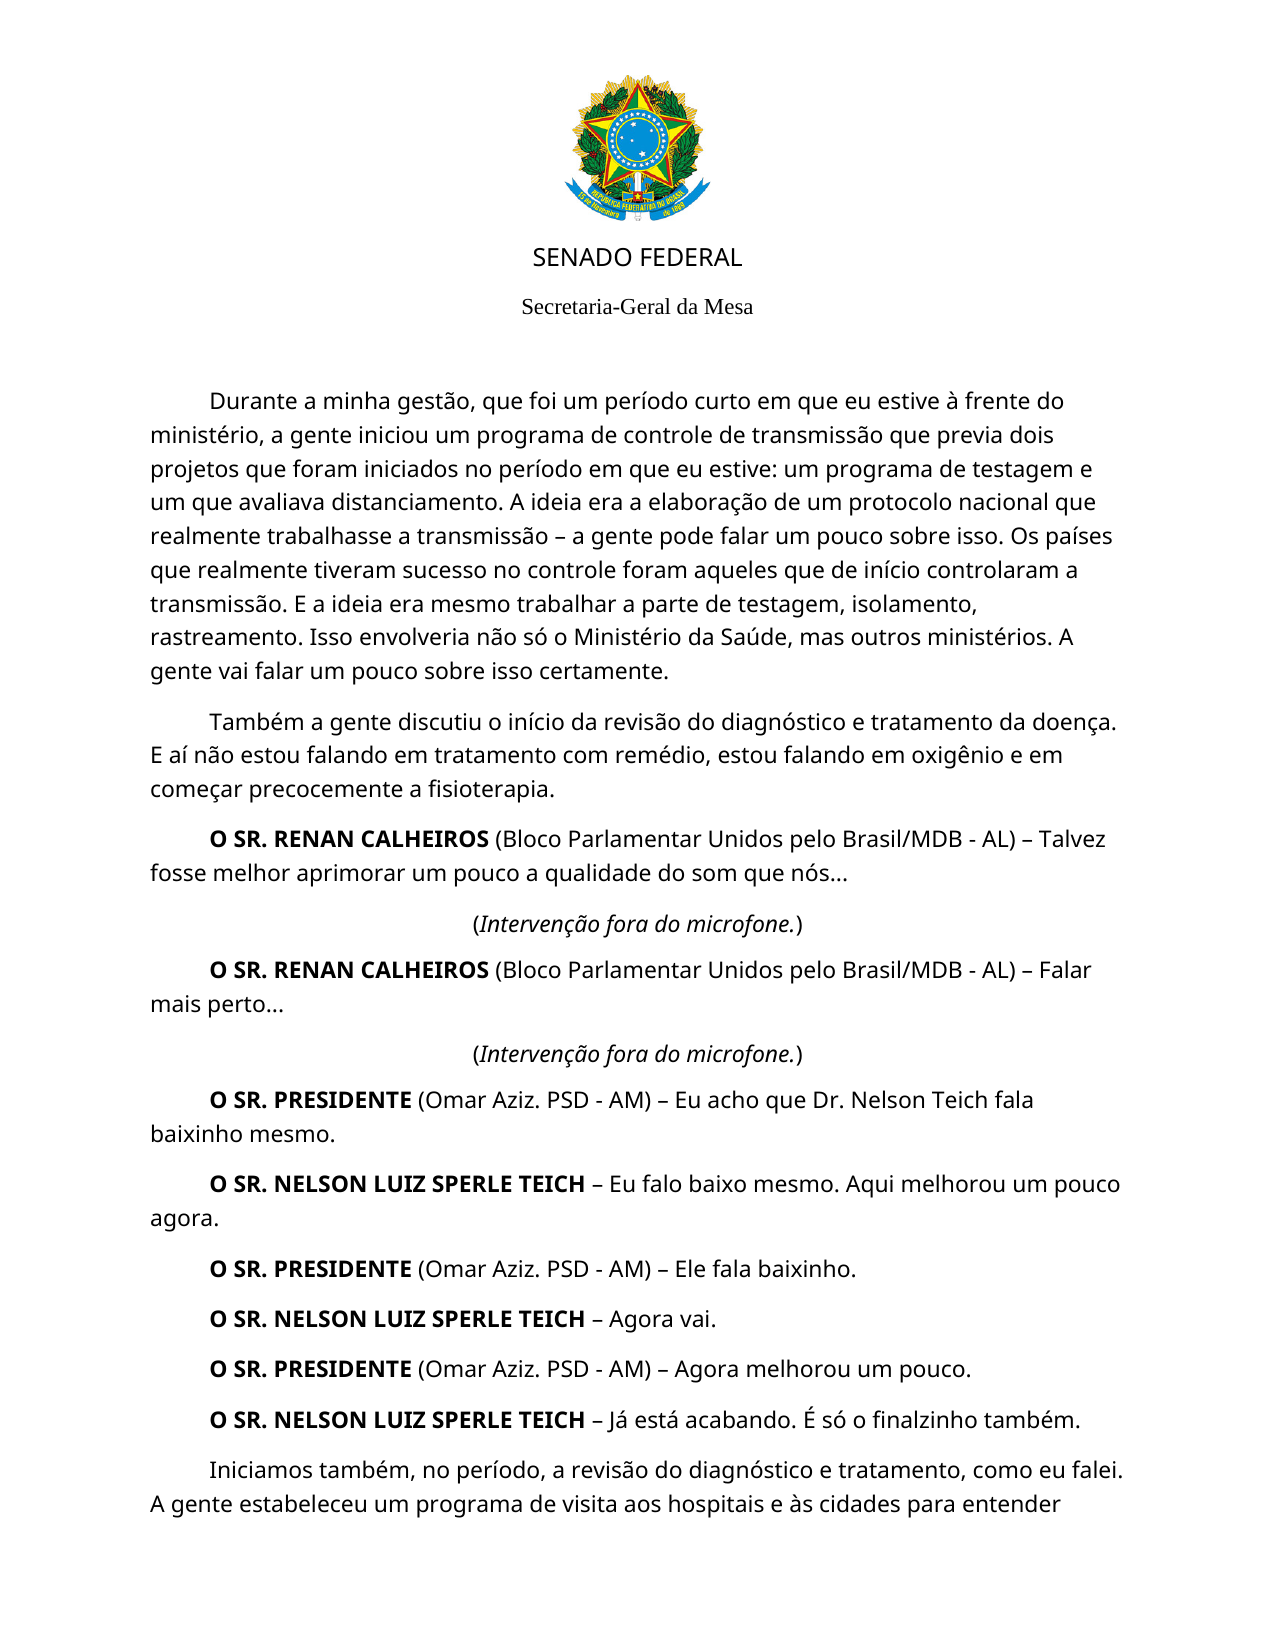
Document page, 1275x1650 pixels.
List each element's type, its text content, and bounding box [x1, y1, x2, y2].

text (Intervenção fora do microfone.) [150, 907, 1125, 939]
text Também a gente discutiu o início da revisão do diagnóstico e tratamento da doença. E aí não estou falando em tratamento com remédio, estou falando em oxigênio e em começar precocemente a fisioterapia. [150, 705, 1125, 804]
text O SR. PRESIDENTE (Omar Aziz. PSD - AM) – Agora melhorou um pouco. [150, 1353, 1125, 1384]
text O SR. NELSON LUIZ SPERLE TEICH – Já está acabando. É só o finalzinho também. [150, 1404, 1125, 1435]
text Durante a minha gestão, que foi um período curto em que eu estive à frente do ministério, a gente iniciou um programa de controle de transmissão que previa dois projetos que foram iniciados no período em que eu estive: um programa de testagem e um que avaliava distanciamento. A ideia era a elaboração de um protocolo nacional que realmente trabalhasse a transmissão – a gente pode falar um pouco sobre isso. Os países que realmente tiveram sucesso no controle foram aqueles que de início controlaram a transmissão. E a ideia era mesmo trabalhar a parte de testagem, isolamento, rastreamento. Isso envolveria não só o Ministério da Saúde, mas outros ministérios. A gente vai falar um pouco sobre isso certamente. [150, 385, 1125, 686]
text O SR. RENAN CALHEIROS (Bloco Parlamentar Unidos pelo Brasil/MDB - AL) – Talvez fosse melhor aprimorar um pouco a qualidade do som que nós... [150, 823, 1125, 888]
text O SR. PRESIDENTE (Omar Aziz. PSD - AM) – Eu acho que Dr. Nelson Teich fala baixinho mesmo. [150, 1084, 1125, 1149]
text (Intervenção fora do microfone.) [150, 1038, 1125, 1069]
text O SR. NELSON LUIZ SPERLE TEICH – Agora vai. [150, 1303, 1125, 1334]
picture [564, 75, 711, 221]
text O SR. PRESIDENTE (Omar Aziz. PSD - AM) – Ele fala baixinho. [150, 1252, 1125, 1284]
text O SR. RENAN CALHEIROS (Bloco Parlamentar Unidos pelo Brasil/MDB - AL) – Falar mais perto... [150, 954, 1125, 1019]
text O SR. NELSON LUIZ SPERLE TEICH – Eu falo baixo mesmo. Aqui melhorou um pouco agora. [150, 1168, 1125, 1233]
